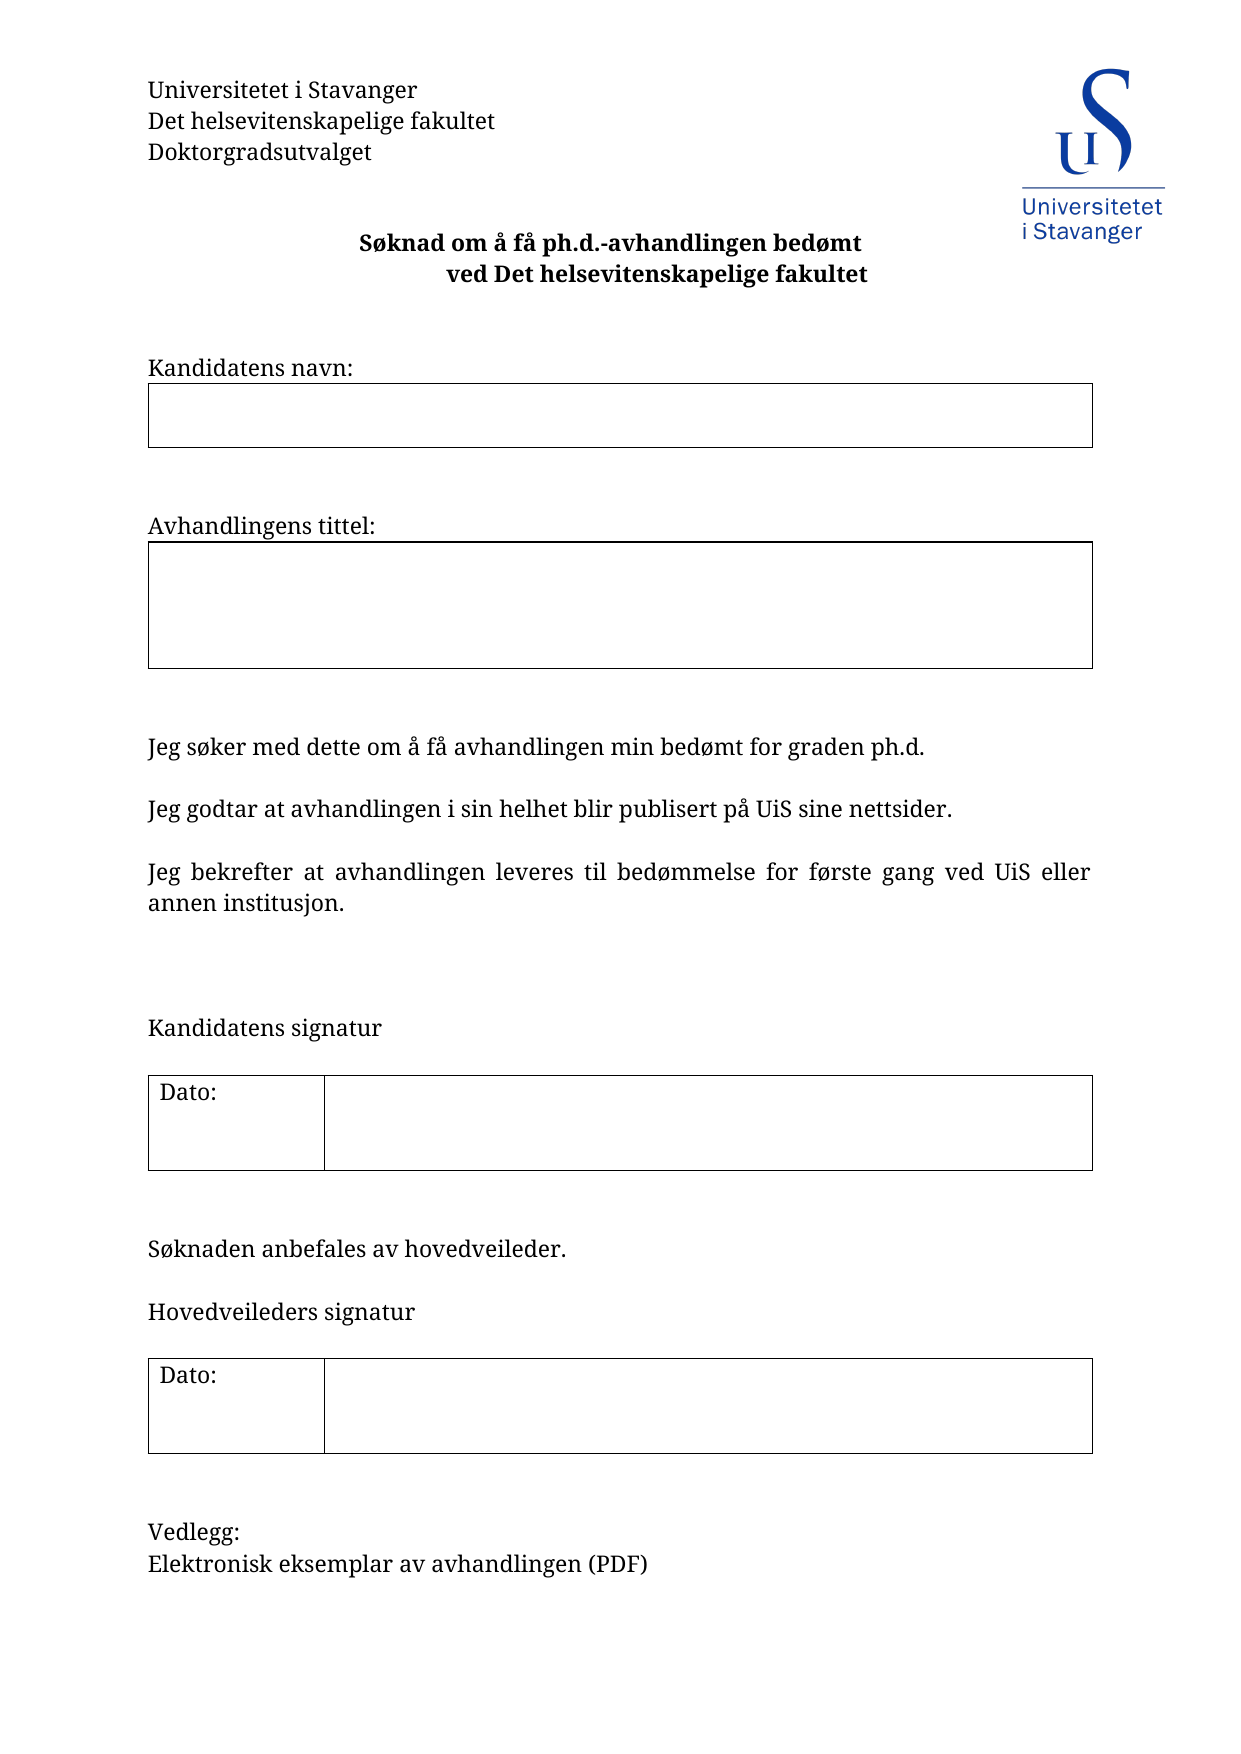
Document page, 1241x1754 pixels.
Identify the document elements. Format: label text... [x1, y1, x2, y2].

table_header Dato: [149, 1359, 324, 1453]
text Søknad om å få ph.d.-avhandlingen bedømt [148, 227, 1093, 258]
text Jeg bekrefter at avhandlingen leveres til bedømmelse for første gang ved UiS eller annen institusjon. [148, 856, 1093, 918]
text Hovedveileders signatur [148, 1296, 1093, 1327]
table_header [149, 384, 1092, 447]
text Avhandlingens tittel: [148, 510, 1093, 541]
text Vedlegg: [148, 1516, 1093, 1548]
table_header Dato: [149, 1076, 324, 1169]
text Jeg søker med dette om å få avhandlingen min bedømt for graden ph.d. [148, 731, 1093, 762]
picture [1017, 62, 1171, 251]
table_header [149, 543, 1092, 667]
table_header [325, 1076, 1092, 1169]
text ved Det helsevitenskapelige fakultet [148, 258, 1093, 289]
text Søknaden anbefales av hovedveileder. [148, 1233, 1093, 1264]
text Jeg godtar at avhandlingen i sin helhet blir publisert på UiS sine nettsider. [148, 793, 1093, 825]
text Elektronisk eksemplar av avhandlingen (PDF) [148, 1548, 1093, 1579]
text Kandidatens signatur [148, 1012, 1093, 1043]
table_header [325, 1359, 1092, 1453]
text Kandidatens navn: [148, 352, 1093, 383]
